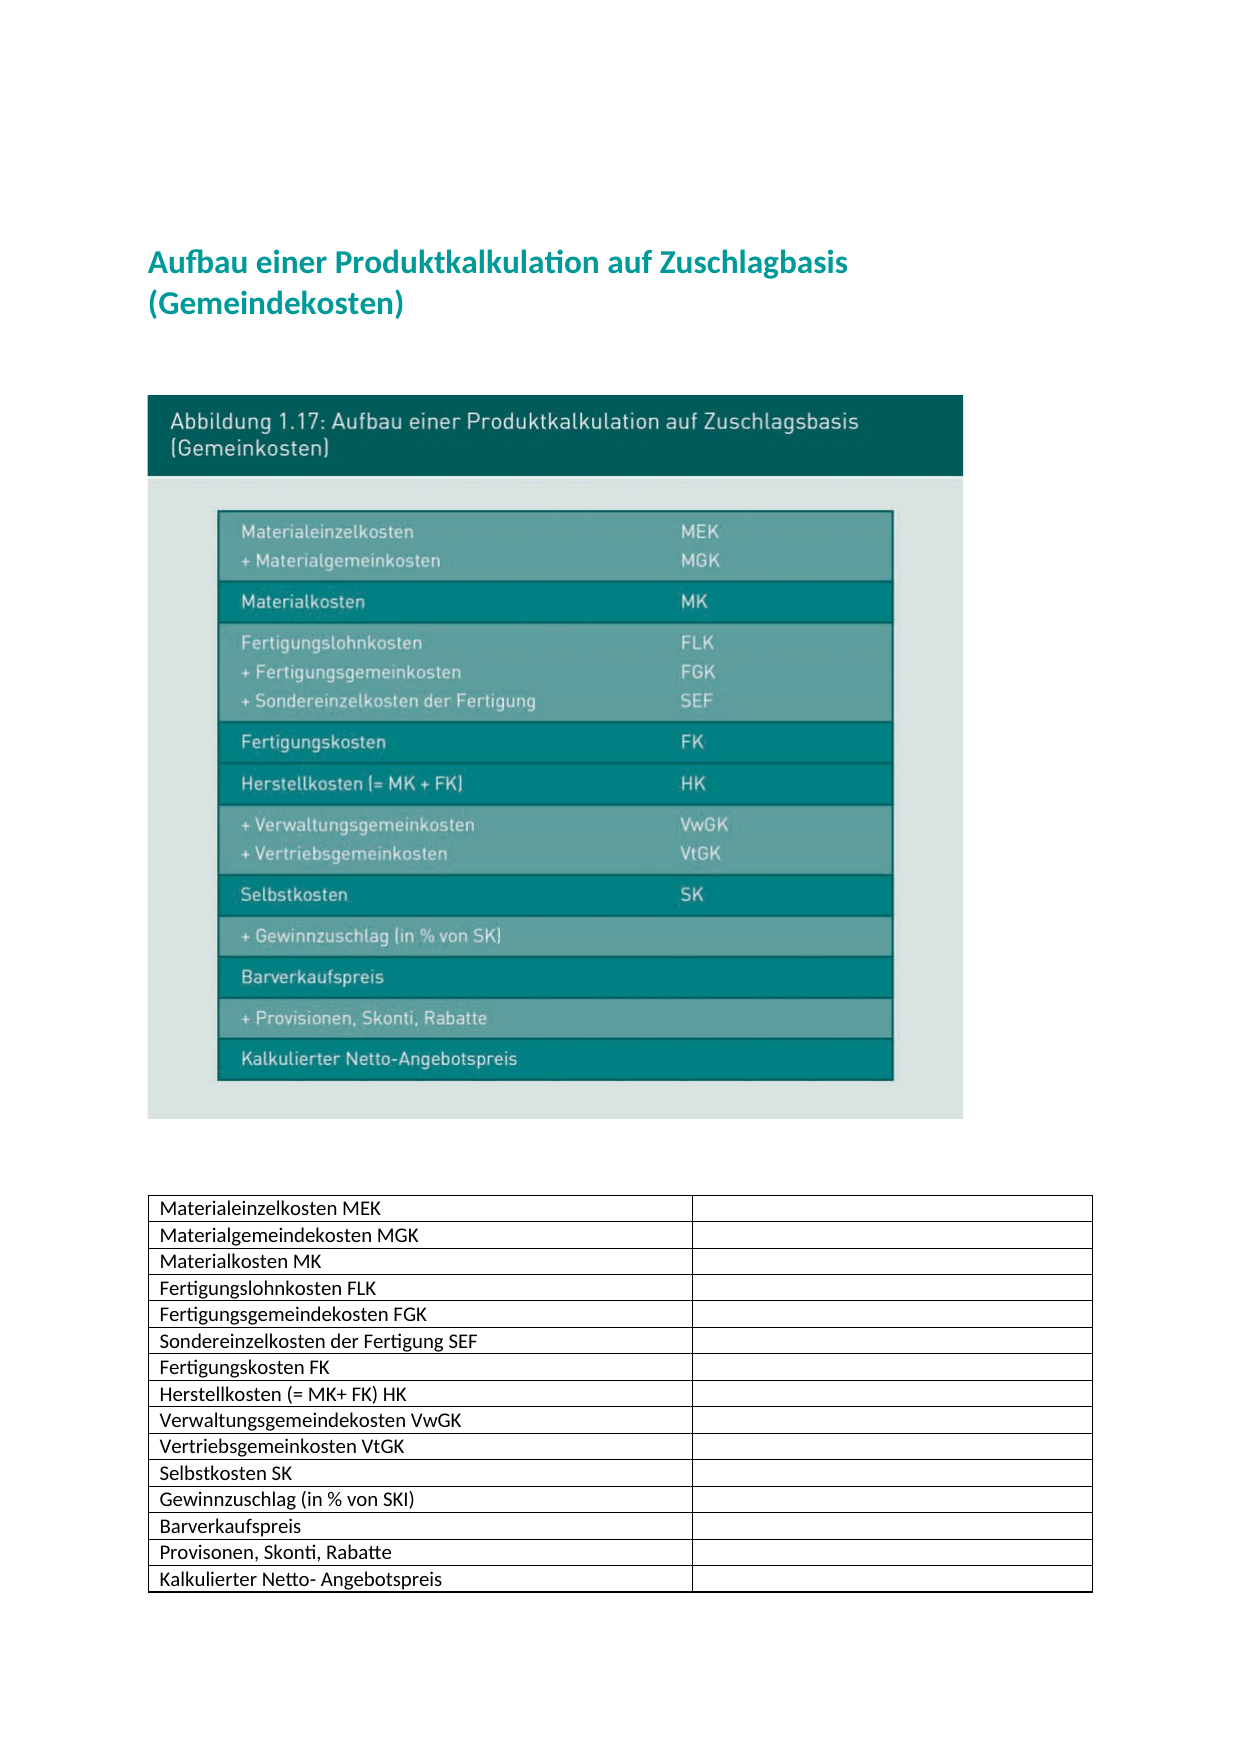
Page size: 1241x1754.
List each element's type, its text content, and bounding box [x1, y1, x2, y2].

table_cell [693, 1487, 1092, 1512]
table_cell [693, 1566, 1092, 1591]
table_cell Herstellkosten (= MK+ FK) HK [149, 1381, 692, 1406]
table_cell Vertriebsgemeinkosten VtGK [149, 1434, 692, 1459]
table_cell Materialkosten MK [149, 1249, 692, 1274]
table_cell [693, 1249, 1092, 1274]
table_cell [693, 1407, 1092, 1433]
table_header [693, 1196, 1092, 1221]
table_cell [693, 1301, 1092, 1327]
text Aufbau einer Produktkalkulation auf Zuschlagbasis (Gemeindekosten) [148, 241, 1093, 323]
table_cell Fertigungslohnkosten FLK [149, 1275, 692, 1300]
table_cell [693, 1275, 1092, 1300]
table_cell Gewinnzuschlag (in % von SKI) [149, 1487, 692, 1512]
table_cell [693, 1434, 1092, 1459]
table_cell Selbstkosten SK [149, 1460, 692, 1486]
table_cell [693, 1354, 1092, 1380]
table_cell Materialgemeindekosten MGK [149, 1222, 692, 1247]
table_cell Fertigungsgemeindekosten FGK [149, 1301, 692, 1327]
table_cell Barverkaufspreis [149, 1513, 692, 1538]
table_cell [693, 1540, 1092, 1565]
table_cell Verwaltungsgemeindekosten VwGK [149, 1407, 692, 1433]
table_cell [693, 1381, 1092, 1406]
table_header Materialeinzelkosten MEK [149, 1196, 692, 1221]
table_cell [693, 1460, 1092, 1486]
table_cell [693, 1328, 1092, 1353]
table_cell Sondereinzelkosten der Fertigung SEF [149, 1328, 692, 1353]
table_cell Kalkulierter Netto- Angebotspreis [149, 1566, 692, 1591]
picture [147, 395, 964, 1119]
table_cell [693, 1513, 1092, 1538]
table_cell [693, 1222, 1092, 1247]
table_cell Provisonen, Skonti, Rabatte [149, 1540, 692, 1565]
table_cell Fertigungskosten FK [149, 1354, 692, 1380]
